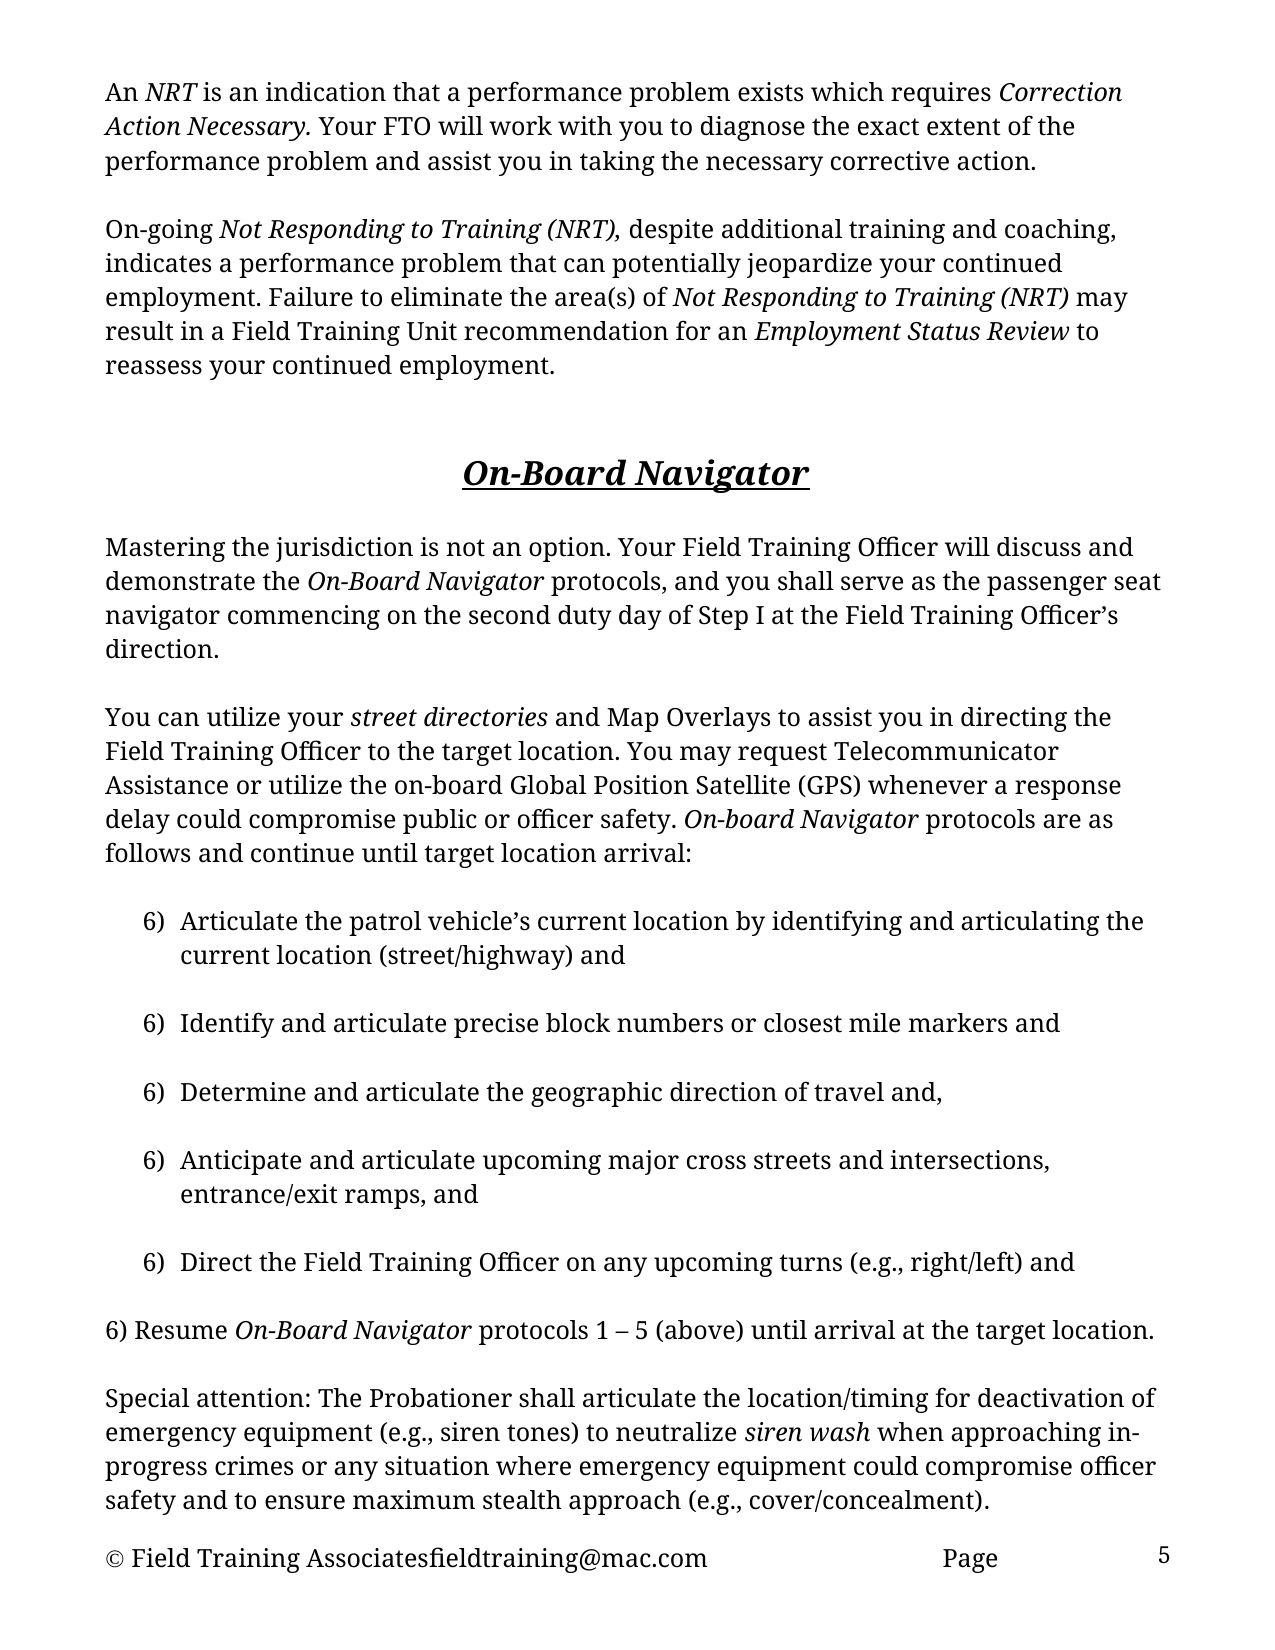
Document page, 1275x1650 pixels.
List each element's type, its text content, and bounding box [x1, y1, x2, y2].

list Determine and articulate the geographic direction of travel and, [142, 1074, 1170, 1108]
text 6) Resume On-Board Navigator protocols 1 – 5 (above) until arrival at the target location. [105, 1313, 1170, 1347]
list Anticipate and articulate upcoming major cross streets and intersections, entrance/exit ramps, and [142, 1142, 1170, 1210]
text You can utilize your street directories and Map Overlays to assist you in directing the Field Training Officer to the target location. You may request Telecommunicator Assistance or utilize the on-board Global Position Satellite (GPS) whenever a response delay could compromise public or officer safety. On-board Navigator protocols are as follows and continue until target location arrival: [105, 699, 1170, 870]
list Identify and articulate precise block numbers or closest mile markers and [142, 1006, 1170, 1040]
text On-going Not Responding to Training (NRT), despite additional training and coaching, indicates a performance problem that can potentially jeopardize your continued employment. Failure to eliminate the area(s) of Not Responding to Training (NRT) may result in a Field Training Unit recommendation for an Employment Status Review to reassess your continued employment. [105, 211, 1170, 382]
text Mastering the jurisdiction is not an option. Your Field Training Officer will discuss and demonstrate the On-Board Navigator protocols, and you shall serve as the passenger seat navigator commencing on the second duty day of Step I at the Field Training Officer’s direction. [105, 529, 1170, 665]
text Special attention: The Probationer shall articulate the location/timing for deactivation of emergency equipment (e.g., siren tones) to neutralize siren wash when approaching in-progress crimes or any situation where emergency equipment could compromise officer safety and to ensure maximum stealth approach (e.g., cover/concealment). [105, 1381, 1170, 1517]
text On-Board Navigator [105, 450, 1170, 495]
list Direct the Field Training Officer on any upcoming turns (e.g., right/left) and [142, 1244, 1170, 1278]
text An NRT is an indication that a performance problem exists which requires Correction Action Necessary. Your FTO will work with you to diagnose the exact extent of the performance problem and assist you in taking the necessary corrective action. [105, 75, 1170, 177]
list Articulate the patrol vehicle’s current location by identifying and articulating the current location (street/highway) and [142, 904, 1170, 972]
